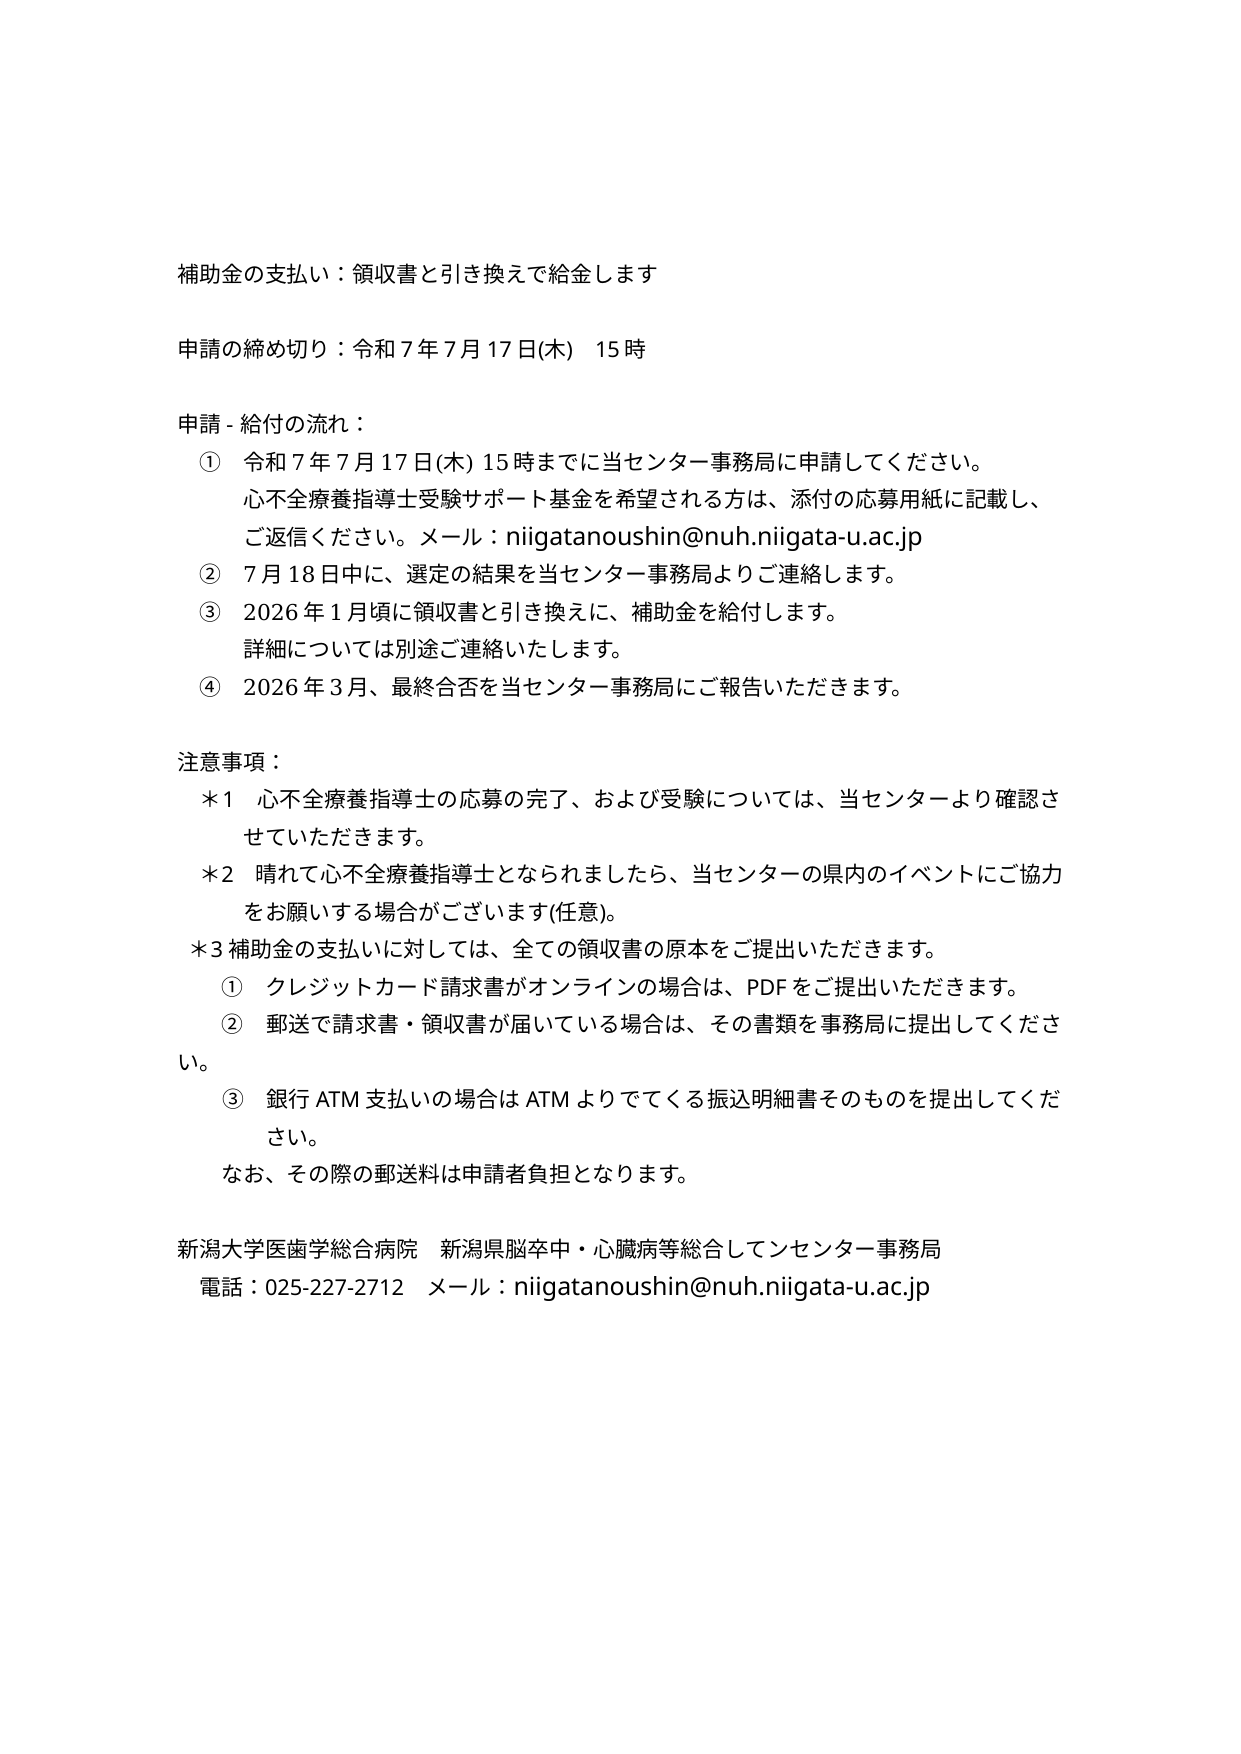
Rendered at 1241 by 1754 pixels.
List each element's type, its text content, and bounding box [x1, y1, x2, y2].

text ④ 2026年3月、最終合否を当センター事務局にご報告いただきます。 [177, 667, 1063, 704]
text ① 令和7年7月17日(木) 15時までに当センター事務局に申請してください。 [177, 442, 1063, 479]
text ③ 2026年1月頃に領収書と引き換えに、補助金を給付します。 [177, 592, 1063, 629]
text ③ 銀行ATM支払いの場合はATMよりでてくる振込明細書そのものを提出してください。 [177, 1079, 1063, 1154]
text 申請の締め切り：令和7年7月17日(木) 15時 [177, 329, 1063, 367]
text ② 郵送で請求書・領収書が届いている場合は、その書類を事務局に提出してください。 [177, 1004, 1063, 1079]
text 申請 - 給付の流れ： [177, 404, 1063, 442]
text ＊3 補助金の支払いに対しては、全ての領収書の原本をご提出いただきます。 [177, 929, 1063, 967]
text 詳細については別途ご連絡いたします。 [177, 629, 1063, 667]
text ＊1 心不全療養指導士の応募の完了、および受験については、当センターより確認させていただきます。 [177, 779, 1063, 854]
text 電話：025-227-2712 メール：niigatanoushin@nuh.niigata-u.ac.jp [177, 1267, 1063, 1304]
text なお、その際の郵送料は申請者負担となります。 [177, 1154, 1063, 1192]
text 新潟大学医歯学総合病院 新潟県脳卒中・心臓病等総合してンセンター事務局 [177, 1229, 1063, 1267]
text ＊2 晴れて心不全療養指導士となられましたら、当センターの県内のイベントにご協力をお願いする場合がございます(任意)。 [177, 854, 1063, 929]
text ① クレジットカード請求書がオンラインの場合は、PDFをご提出いただきます。 [177, 967, 1063, 1004]
text 心不全療養指導士受験サポート基金を希望される方は、添付の応募用紙に記載し、 [177, 479, 1063, 517]
text ② 7月18日中に、選定の結果を当センター事務局よりご連絡します。 [177, 554, 1063, 592]
text ご返信ください。メール：niigatanoushin@nuh.niigata-u.ac.jp [177, 517, 1063, 554]
text 補助金の支払い：領収書と引き換えで給金します [177, 254, 1063, 292]
text 注意事項： [177, 742, 1063, 779]
